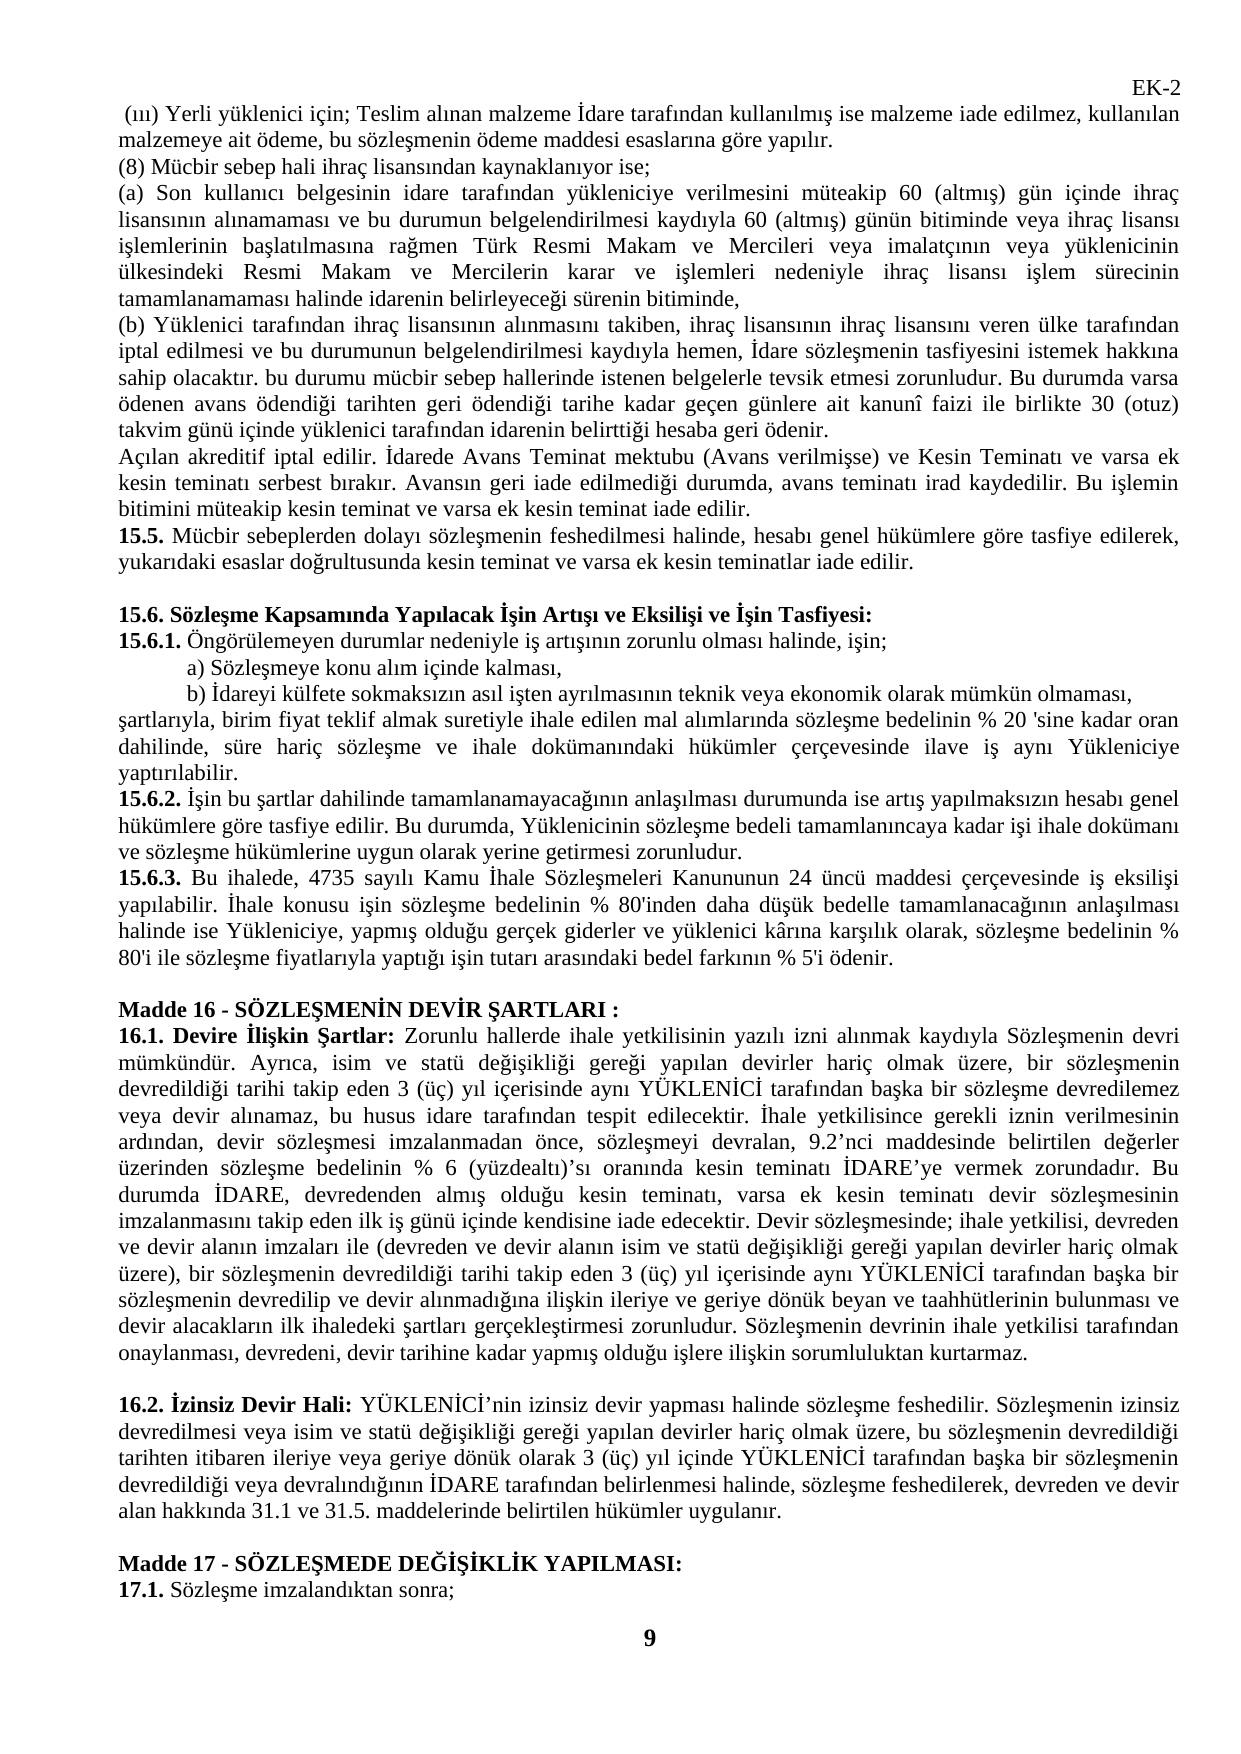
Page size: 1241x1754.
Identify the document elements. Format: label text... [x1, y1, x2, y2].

text şartlarıyla, birim fiyat teklif almak suretiyle ihale edilen mal alımlarında sözleşme bedelinin % 20 'sine kadar oran dahilinde, süre hariç sözleşme ve ihale dokümanındaki hükümler çerçevesinde ilave iş aynı Yükleniciye yaptırılabilir. [118, 706, 1181, 785]
text Madde 16 - SÖZLEŞMENİN DEVİR ŞARTLARI : [118, 996, 1181, 1023]
text 16.2. İzinsiz Devir Hali: YÜKLENİCİ’nin izinsiz devir yapması halinde sözleşme feshedilir. Sözleşmenin izinsiz devredilmesi veya isim ve statü değişikliği gereği yapılan devirler hariç olmak üzere, bu sözleşmenin devredildiği tarihten itibaren ileriye veya geriye dönük olarak 3 (üç) yıl içinde YÜKLENİCİ tarafından başka bir sözleşmenin devredildiği veya devralındığının İDARE tarafından belirlenmesi halinde, sözleşme feshedilerek, devreden ve devir alan hakkında 31.1 ve 31.5. maddelerinde belirtilen hükümler uygulanır. [118, 1392, 1181, 1523]
text 16.1. Devire İlişkin Şartlar: Zorunlu hallerde ihale yetkilisinin yazılı izni alınmak kaydıyla Sözleşmenin devri mümkündür. Ayrıca, isim ve statü değişikliği gereği yapılan devirler hariç olmak üzere, bir sözleşmenin devredildiği tarihi takip eden 3 (üç) yıl içerisinde aynı YÜKLENİCİ tarafından başka bir sözleşme devredilemez veya devir alınamaz, bu husus idare tarafından tespit edilecektir. İhale yetkilisince gerekli iznin verilmesinin ardından, devir sözleşmesi imzalanmadan önce, sözleşmeyi devralan, 9.2’nci maddesinde belirtilen değerler üzerinden sözleşme bedelinin % 6 (yüzdealtı)’sı oranında kesin teminatı İDARE’ye vermek zorundadır. Bu durumda İDARE, devredenden almış olduğu kesin teminatı, varsa ek kesin teminatı devir sözleşmesinin imzalanmasını takip eden ilk iş günü içinde kendisine iade edecektir. Devir sözleşmesinde; ihale yetkilisi, devreden ve devir alanın imzaları ile (devreden ve devir alanın isim ve statü değişikliği gereği yapılan devirler hariç olmak üzere), bir sözleşmenin devredildiği tarihi takip eden 3 (üç) yıl içerisinde aynı YÜKLENİCİ tarafından başka bir sözleşmenin devredilip ve devir alınmadığına ilişkin ileriye ve geriye dönük beyan ve taahhütlerinin bulunması ve devir alacakların ilk ihaledeki şartları gerçekleştirmesi zorunludur. Sözleşmenin devrinin ihale yetkilisi tarafından onaylanması, devredeni, devir tarihine kadar yapmış olduğu işlere ilişkin sorumluluktan kurtarmaz. [118, 1023, 1181, 1365]
text a) Sözleşmeye konu alım içinde kalması, [118, 654, 1181, 680]
text 15.6.2. İşin bu şartlar dahilinde tamamlanamayacağının anlaşılması durumunda ise artış yapılmaksızın hesabı genel hükümlere göre tasfiye edilir. Bu durumda, Yüklenicinin sözleşme bedeli tamamlanıncaya kadar işi ihale dokümanı ve sözleşme hükümlerine uygun olarak yerine getirmesi zorunludur. [118, 785, 1181, 864]
text (b) Yüklenici tarafından ihraç lisansının alınmasını takiben, ihraç lisansının ihraç lisansını veren ülke tarafından iptal edilmesi ve bu durumunun belgelendirilmesi kaydıyla hemen, İdare sözleşmenin tasfiyesini istemek hakkına sahip olacaktır. bu durumu mücbir sebep hallerinde istenen belgelerle tevsik etmesi zorunludur. Bu durumda varsa ödenen avans ödendiği tarihten geri ödendiği tarihe kadar geçen günlere ait kanunî faizi ile birlikte 30 (otuz) takvim günü içinde yüklenici tarafından idarenin belirttiği hesaba geri ödenir. [118, 311, 1181, 443]
text Madde 17 - SÖZLEŞMEDE DEĞİŞİKLİK YAPILMASI: [118, 1550, 1181, 1576]
text (a) Son kullanıcı belgesinin idare tarafından yükleniciye verilmesini müteakip 60 (altmış) gün içinde ihraç lisansının alınamaması ve bu durumun belgelendirilmesi kaydıyla 60 (altmış) günün bitiminde veya ihraç lisansı işlemlerinin başlatılmasına rağmen Türk Resmi Makam ve Mercileri veya imalatçının veya yüklenicinin ülkesindeki Resmi Makam ve Mercilerin karar ve işlemleri nedeniyle ihraç lisansı işlem sürecinin tamamlanamaması halinde idarenin belirleyeceği sürenin bitiminde, [118, 179, 1181, 311]
text (ııı) Yerli yüklenici için; Teslim alınan malzeme İdare tarafından kullanılmış ise malzeme iade edilmez, kullanılan malzemeye ait ödeme, bu sözleşmenin ödeme maddesi esaslarına göre yapılır. [118, 100, 1181, 153]
text 15.6. Sözleşme Kapsamında Yapılacak İşin Artışı ve Eksilişi ve İşin Tasfiyesi: [118, 601, 1181, 627]
text 17.1. Sözleşme imzalandıktan sonra; [118, 1576, 1181, 1602]
text 15.5. Mücbir sebeplerden dolayı sözleşmenin feshedilmesi halinde, hesabı genel hükümlere göre tasfiye edilerek, yukarıdaki esaslar doğrultusunda kesin teminat ve varsa ek kesin teminatlar iade edilir. [118, 522, 1181, 574]
text b) İdareyi külfete sokmaksızın asıl işten ayrılmasının teknik veya ekonomik olarak mümkün olmaması, [118, 680, 1181, 706]
text 15.6.3. Bu ihalede, 4735 sayılı Kamu İhale Sözleşmeleri Kanununun 24 üncü maddesi çerçevesinde iş eksilişi yapılabilir. İhale konusu işin sözleşme bedelinin % 80'inden daha düşük bedelle tamamlanacağının anlaşılması halinde ise Yükleniciye, yapmış olduğu gerçek giderler ve yüklenici kârına karşılık olarak, sözleşme bedelinin % 80'i ile sözleşme fiyatlarıyla yaptığı işin tutarı arasındaki bedel farkının % 5'i ödenir. [118, 864, 1181, 970]
text (8) Mücbir sebep hali ihraç lisansından kaynaklanıyor ise; [118, 153, 1181, 179]
text Açılan akreditif iptal edilir. İdarede Avans Teminat mektubu (Avans verilmişse) ve Kesin Teminatı ve varsa ek kesin teminatı serbest bırakır. Avansın geri iade edilmediği durumda, avans teminatı irad kaydedilir. Bu işlemin bitimini müteakip kesin teminat ve varsa ek kesin teminat iade edilir. [118, 443, 1181, 522]
text 15.6.1. Öngörülemeyen durumlar nedeniyle iş artışının zorunlu olması halinde, işin; [118, 627, 1181, 654]
